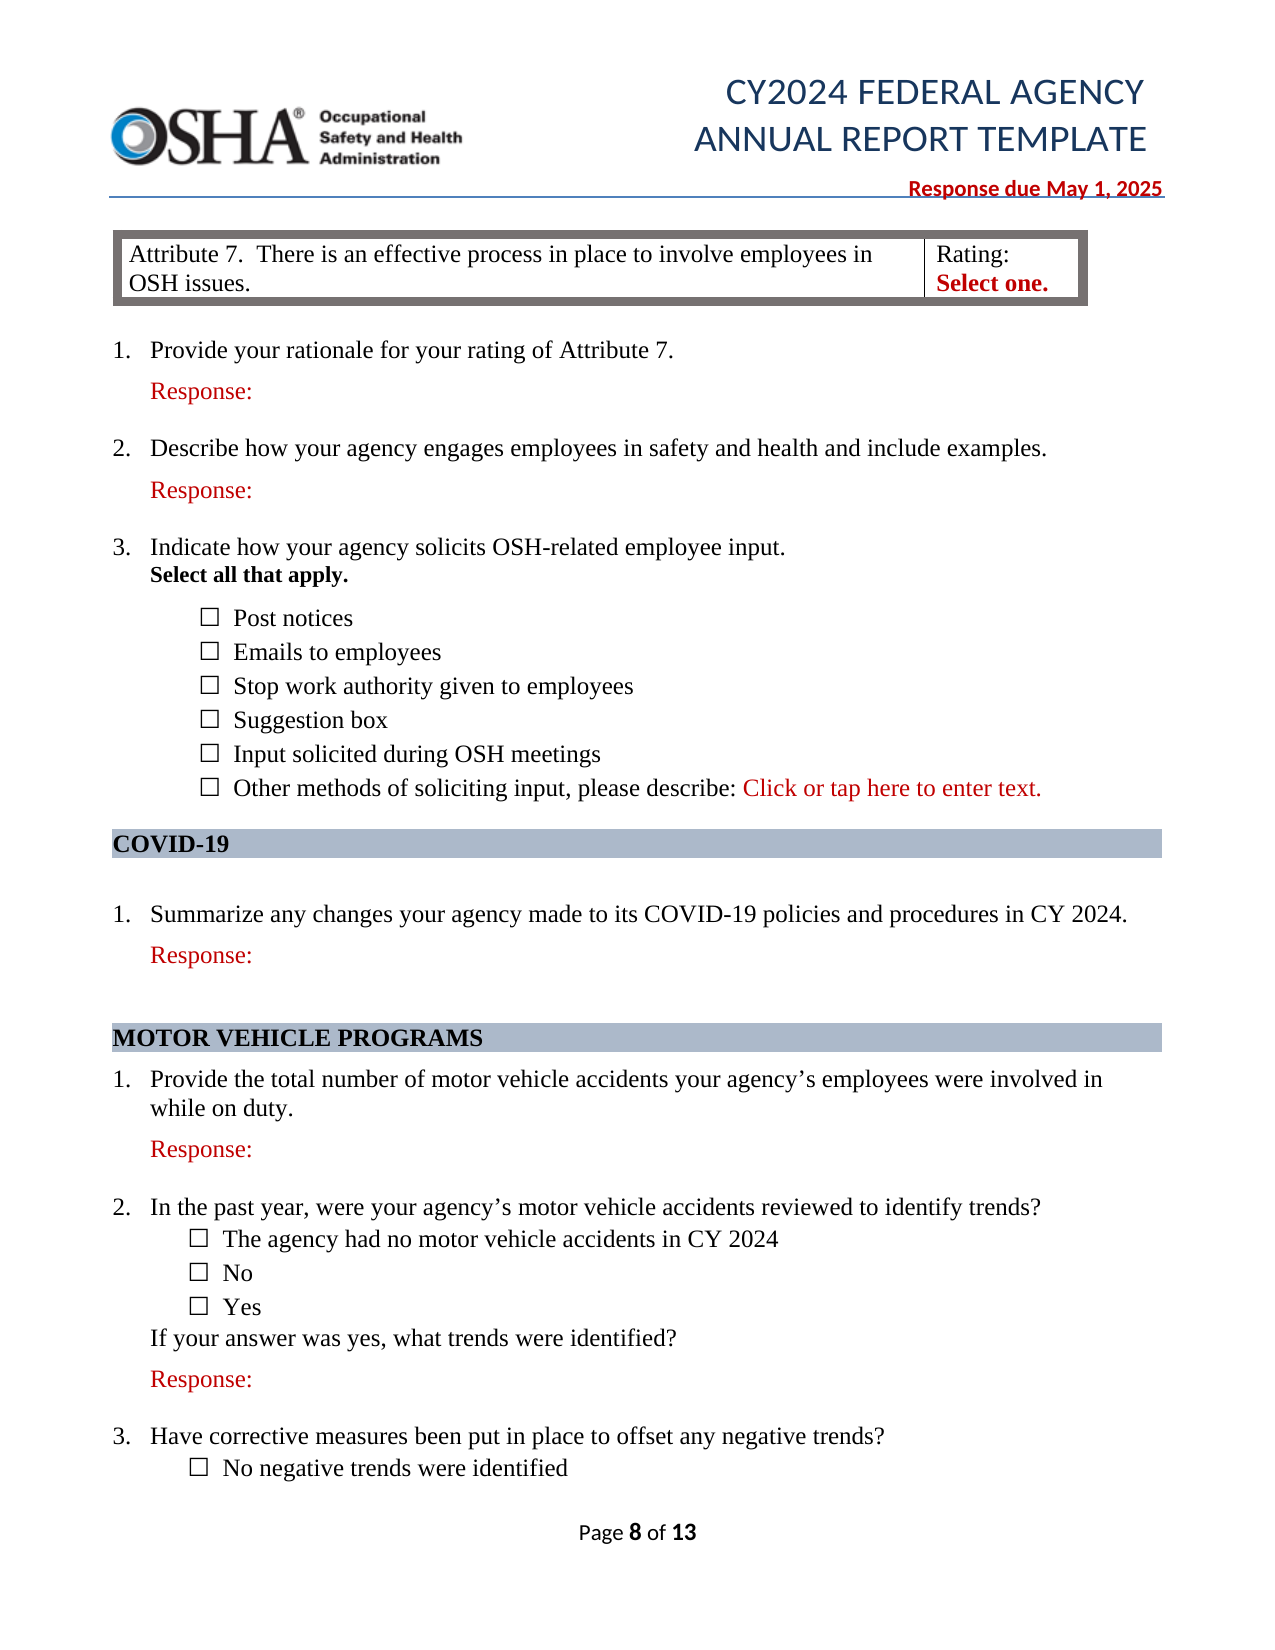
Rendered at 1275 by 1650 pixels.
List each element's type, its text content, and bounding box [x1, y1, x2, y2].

text The agency had no motor vehicle accidents in CY 2024 [112, 1220, 1162, 1254]
text Response: [112, 376, 1162, 405]
table_header Rating: [925, 239, 1078, 297]
text Response: [112, 475, 1162, 503]
list In the past year, were your agency’s motor vehicle accidents reviewed to identify trends? [112, 1192, 1162, 1220]
text No [187, 1254, 1162, 1288]
text Select all that apply. [112, 561, 1162, 587]
list Indicate how your agency solicits OSH-related employee input. [112, 532, 1162, 561]
list Provide your rationale for your rating of Attribute 7. [112, 335, 1162, 363]
text Response: [150, 940, 1162, 969]
picture [109, 104, 465, 170]
text MOTOR VEHICLE PROGRAMS [112, 1023, 1162, 1052]
table_header Attribute 7. There is an effective process in place to involve employees in OSH issues. [122, 239, 924, 297]
text COVID-19 [112, 829, 1162, 858]
table_cell Input solicited during OSH meetings [187, 736, 1078, 770]
list Summarize any changes your agency made to its COVID-19 policies and procedures in CY 2024. [112, 899, 1162, 928]
text Yes [187, 1288, 1162, 1323]
list Provide the total number of motor vehicle accidents your agency’s employees were involved in while on duty. [112, 1064, 1162, 1122]
text If your answer was yes, what trends were identified? [150, 1323, 1162, 1351]
table_cell Suggestion box [187, 702, 1078, 736]
text No negative trends were identified [187, 1450, 1162, 1484]
table_header Post notices [187, 600, 1078, 634]
table_cell Stop work authority given to employees [187, 668, 1078, 702]
text Response: [150, 1364, 1162, 1393]
list Describe how your agency engages employees in safety and health and include examples. [112, 433, 1162, 462]
table_cell Emails to employees [187, 634, 1078, 668]
list Have corrective measures been put in place to offset any negative trends? [112, 1421, 1162, 1450]
text Response: [150, 1134, 1162, 1163]
table_cell Other methods of soliciting input, please describe: [187, 770, 1078, 804]
